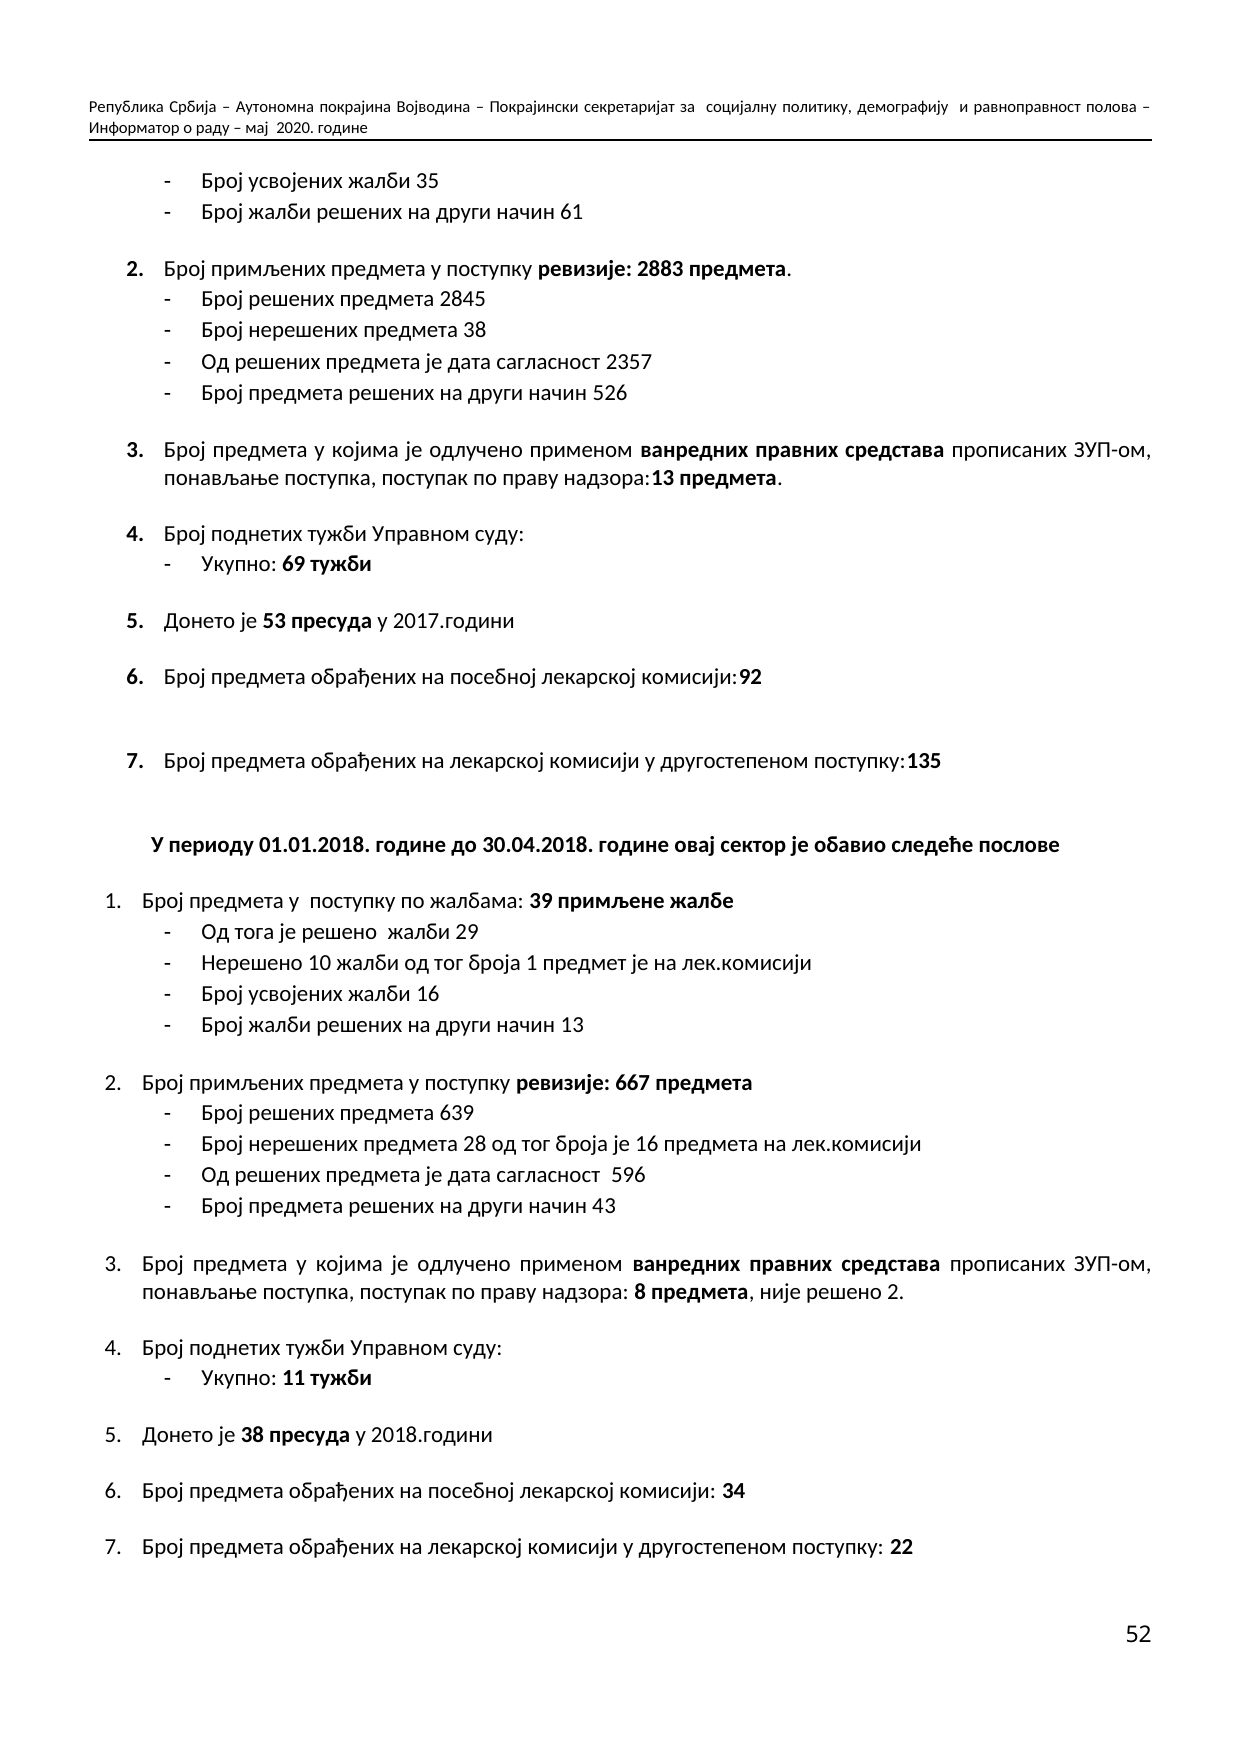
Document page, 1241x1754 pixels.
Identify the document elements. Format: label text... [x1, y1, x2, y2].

list Број предмета обрађених на лекарској комисији у другостепеном поступку: 22 [104, 1532, 1152, 1560]
list Укупно: 69 тужби [164, 547, 1152, 578]
list Број усвојених жалби 35 [164, 163, 1152, 195]
list Број решених предмета 2845 [164, 282, 1152, 313]
list Укупно: 11 тужби [164, 1361, 1152, 1392]
list Број предмета у којима је одлучено применом ванредних правних средстава прописаних ЗУП-ом, понављање поступка, поступак по праву надзора:13 предмета. [126, 435, 1152, 491]
list Број предмета решених на други начин 526 [164, 376, 1152, 407]
list Број предмета обрађених на лекарској комисији у другостепеном поступку:135 [126, 747, 1152, 774]
list Број примљених предмета у поступку ревизије: 2883 предмета. [126, 254, 1152, 282]
list Нерешено 10 жалби од тог броја 1 предмет је на лек.комисији [164, 946, 1152, 977]
list Донето је 38 пресуда у 2018.години [104, 1420, 1152, 1448]
list Од решених предмета је дата сагласност 596 [164, 1158, 1152, 1189]
list Број предмета обрађених на посебној лекарској комисији:92 [126, 662, 1152, 691]
list Број жалби решених на други начин 13 [164, 1008, 1152, 1040]
list Број предмета у којима је одлучено применом ванредних правних средстава прописаних ЗУП-ом, понављање поступка, поступак по праву надзора: 8 предмета, није решено 2. [104, 1249, 1152, 1305]
list Број предмета обрађених на посебној лекарској комисији: 34 [104, 1476, 1152, 1504]
list Број нерешених предмета 28 од тог броја је 16 предмета на лек.комисији [164, 1127, 1152, 1158]
list Број предмета у поступку по жалбама: 39 примљене жалбе [104, 887, 1152, 915]
list Број решених предмета 639 [164, 1096, 1152, 1127]
list Број жалби решених на други начин 61 [164, 195, 1152, 226]
list Од решених предмета је дата сагласност 2357 [164, 344, 1152, 376]
list Број поднетих тужби Управном суду: [126, 519, 1152, 547]
list Број предмета решених на други начин 43 [164, 1189, 1152, 1221]
list Донето је 53 пресуда у 2017.години [126, 606, 1152, 634]
list Број примљених предмета у поступку ревизије: 667 предмета [104, 1068, 1152, 1096]
list Број усвојених жалби 16 [164, 977, 1152, 1008]
text У периоду 01.01.2018. године до 30.04.2018. године овај сектор је обавио следеће послове [89, 831, 1152, 859]
list Број поднетих тужби Управном суду: [104, 1333, 1152, 1361]
list Од тога је решено жалби 29 [164, 915, 1152, 946]
list Број нерешених предмета 38 [164, 313, 1152, 344]
